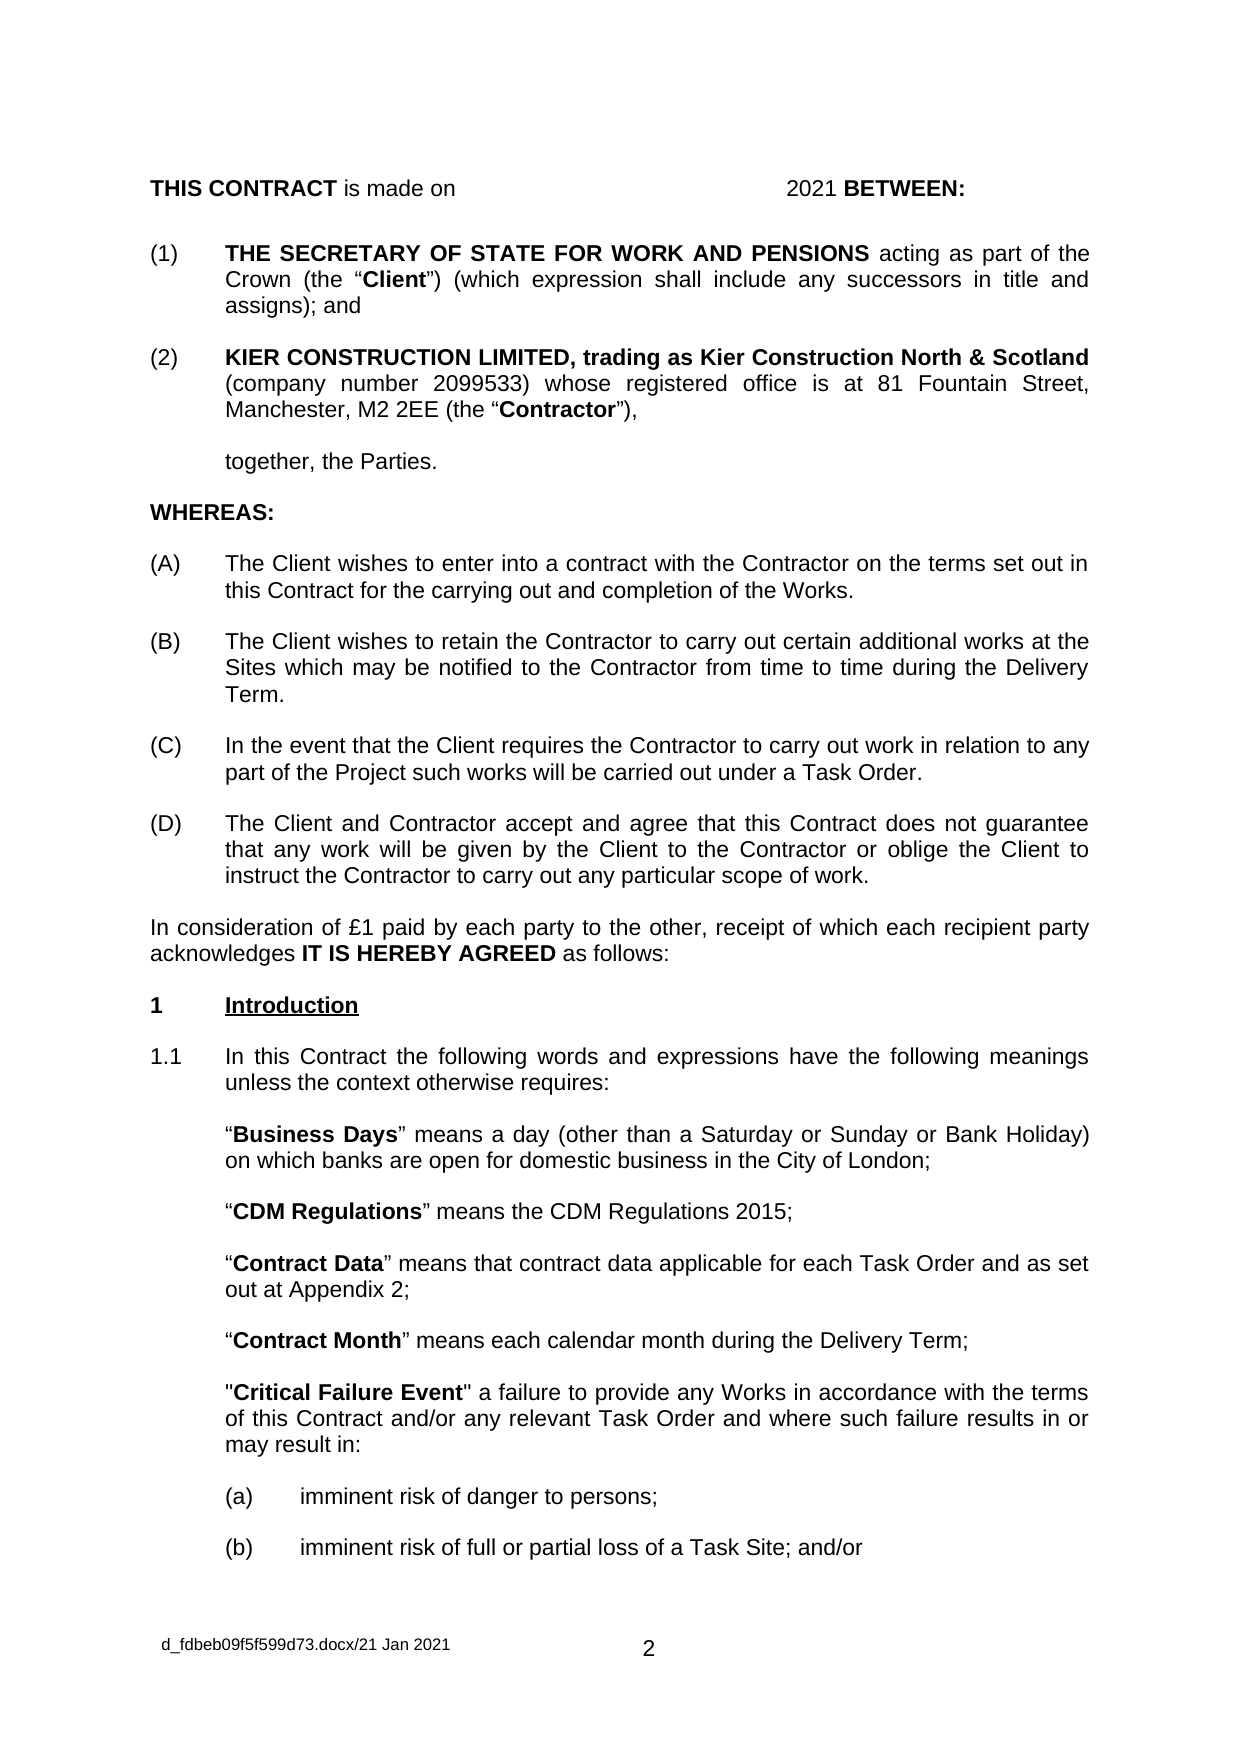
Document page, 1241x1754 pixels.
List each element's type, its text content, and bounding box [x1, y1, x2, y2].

text KIER CONSTRUCTION LIMITED, trading as Kier Construction North & Scotland (company number 2099533) whose registered office is at 81 Fountain Street, Manchester, M2 2EE (the “Contractor”), [150, 343, 1090, 423]
text imminent risk of full or partial loss of a Task Site; and/or [225, 1534, 1090, 1561]
subtitle Introduction [150, 992, 1090, 1018]
text The Client wishes to enter into a contract with the Contractor on the terms set out in this Contract for the carrying out and completion of the Works. [150, 550, 1090, 603]
text WHEREAS: [150, 499, 1090, 525]
text In the event that the Client requires the Contractor to carry out work in relation to any part of the Project such works will be carried out under a Task Order. [150, 732, 1090, 785]
text “CDM Regulations” means the CDM Regulations 2015; [225, 1198, 1090, 1225]
text together, the Parties. [225, 448, 1090, 474]
text THIS CONTRACT is made on 2021 BETWEEN: [150, 175, 1090, 201]
text In consideration of £1 paid by each party to the other, receipt of which each recipient party acknowledges IT IS HEREBY AGREED as follows: [150, 914, 1090, 967]
text “Contract Month” means each calendar month during the Delivery Term; [225, 1327, 1090, 1354]
text “Contract Data” means that contract data applicable for each Task Order and as set out at Appendix 2; [225, 1250, 1090, 1302]
text THE SECRETARY OF STATE FOR WORK AND PENSIONS acting as part of the Crown (the “Client”) (which expression shall include any successors in title and assigns); and [150, 239, 1090, 318]
subtitle In this Contract the following words and expressions have the following meanings unless the context otherwise requires: [150, 1043, 1090, 1096]
text "Critical Failure Event" a failure to provide any Works in accordance with the terms of this Contract and/or any relevant Task Order and where such failure results in or may result in: [225, 1379, 1090, 1458]
text The Client and Contractor accept and agree that this Contract does not guarantee that any work will be given by the Client to the Contractor or oblige the Client to instruct the Contractor to carry out any particular scope of work. [150, 810, 1090, 889]
text imminent risk of danger to persons; [225, 1483, 1090, 1509]
text The Client wishes to retain the Contractor to carry out certain additional works at the Sites which may be notified to the Contractor from time to time during the Delivery Term. [150, 628, 1090, 707]
text “Business Days” means a day (other than a Saturday or Sunday or Bank Holiday) on which banks are open for domestic business in the City of London; [225, 1121, 1090, 1173]
